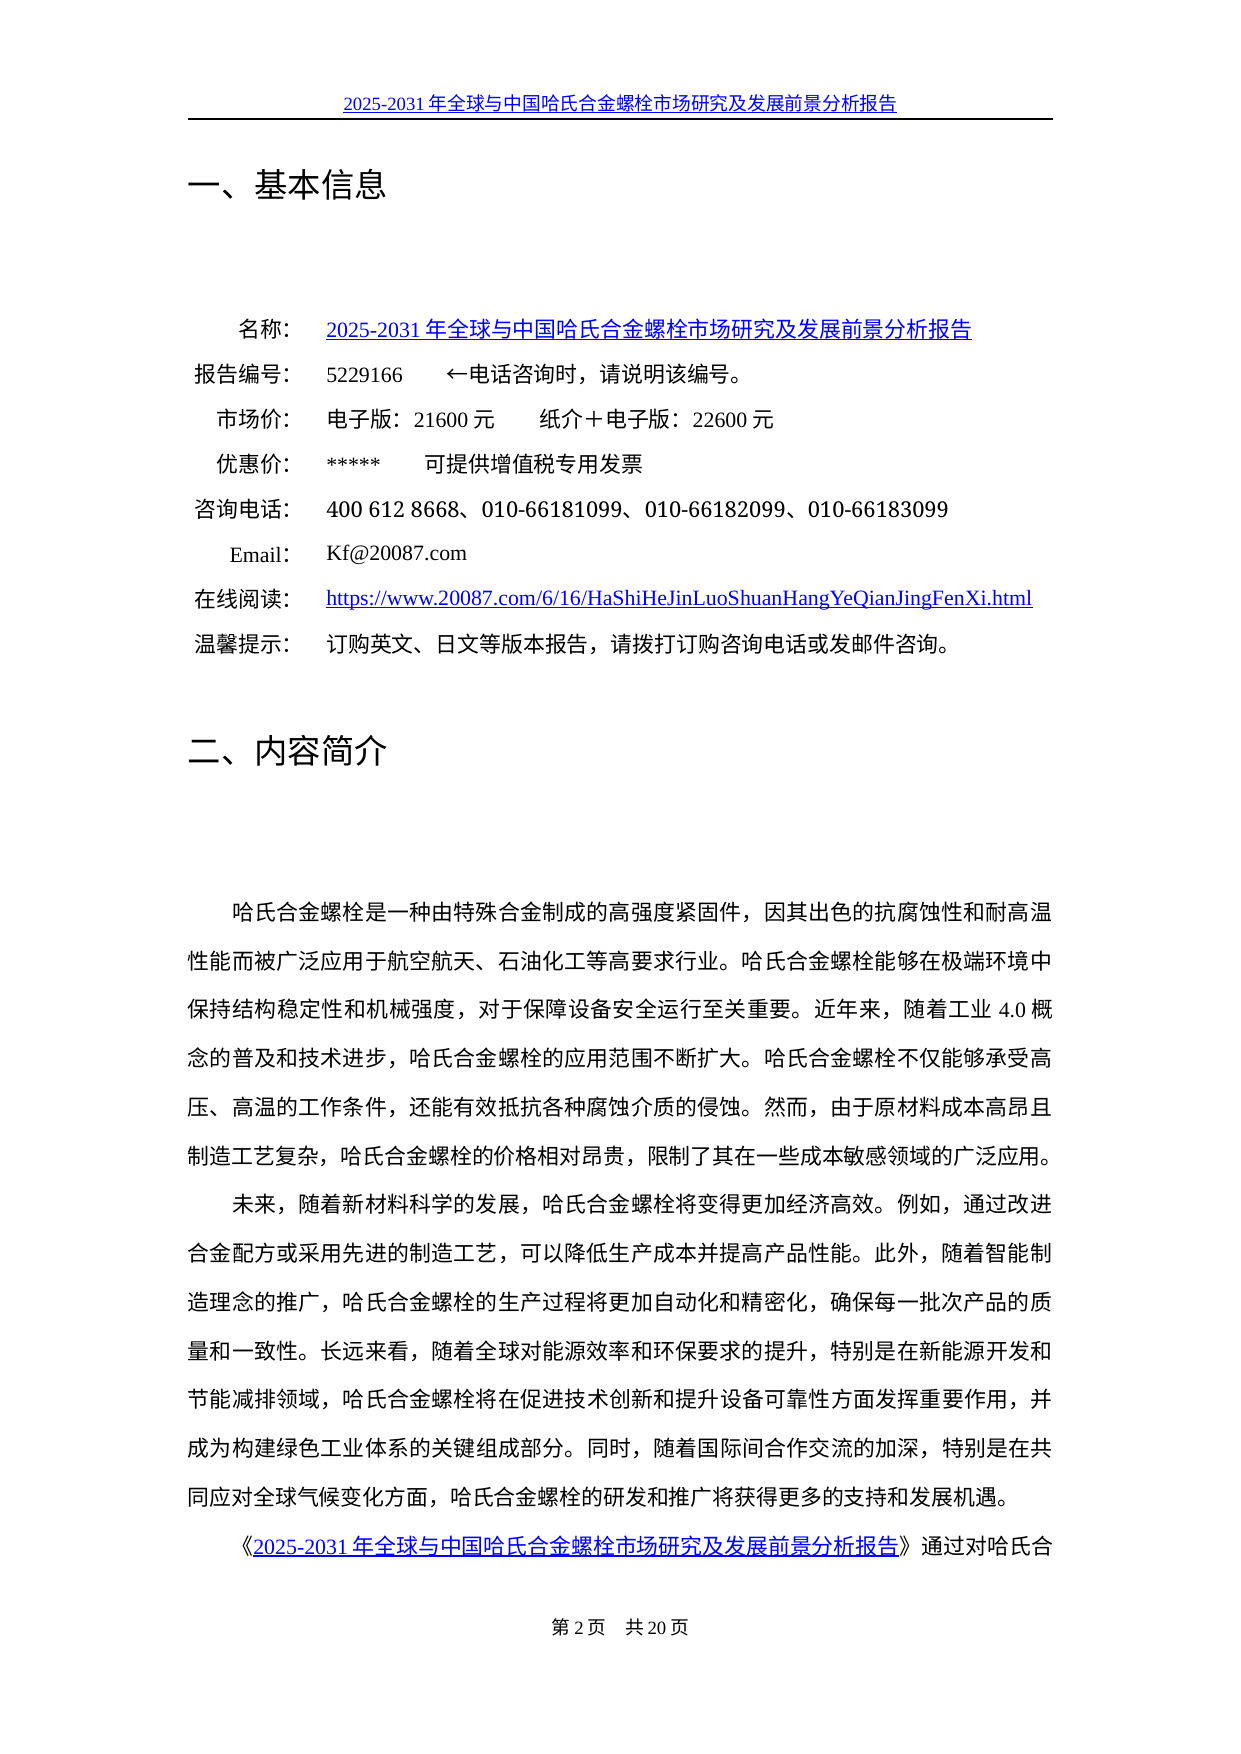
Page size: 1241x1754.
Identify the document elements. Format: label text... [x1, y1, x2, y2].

table_cell 报告编号： [167, 357, 315, 402]
title 二、内容简介 [187, 717, 1053, 782]
table_cell 市场价： [167, 402, 315, 447]
table_cell [315, 582, 1073, 627]
table_cell Email： [167, 537, 315, 582]
table_cell 电子版：21600 元 纸介＋电子版：22600 元 [315, 402, 1073, 447]
table_cell ***** 可提供增值税专用发票 [315, 447, 1073, 492]
table_cell 在线阅读： [167, 582, 315, 627]
table_cell 咨询电话： [167, 492, 315, 537]
table_cell 温馨提示： [167, 627, 315, 672]
table_cell 400 612 8668、010-66181099、010-66182099、010-66183099 [315, 492, 1073, 537]
table_header 名称： [167, 312, 315, 357]
table_header 2025-2031年全球与中国哈氏合金螺栓市场研究及发展前景分析报告 [315, 312, 1073, 357]
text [187, 894, 1053, 1561]
table_cell Kf@20087.com [315, 537, 1073, 582]
title 一、基本信息 [187, 150, 1053, 215]
table_cell 5229166 ←电话咨询时，请说明该编号。 [315, 357, 1073, 402]
table_cell 优惠价： [167, 447, 315, 492]
table_cell 订购英文、日文等版本报告，请拨打订购咨询电话或发邮件咨询。 [315, 627, 1073, 672]
